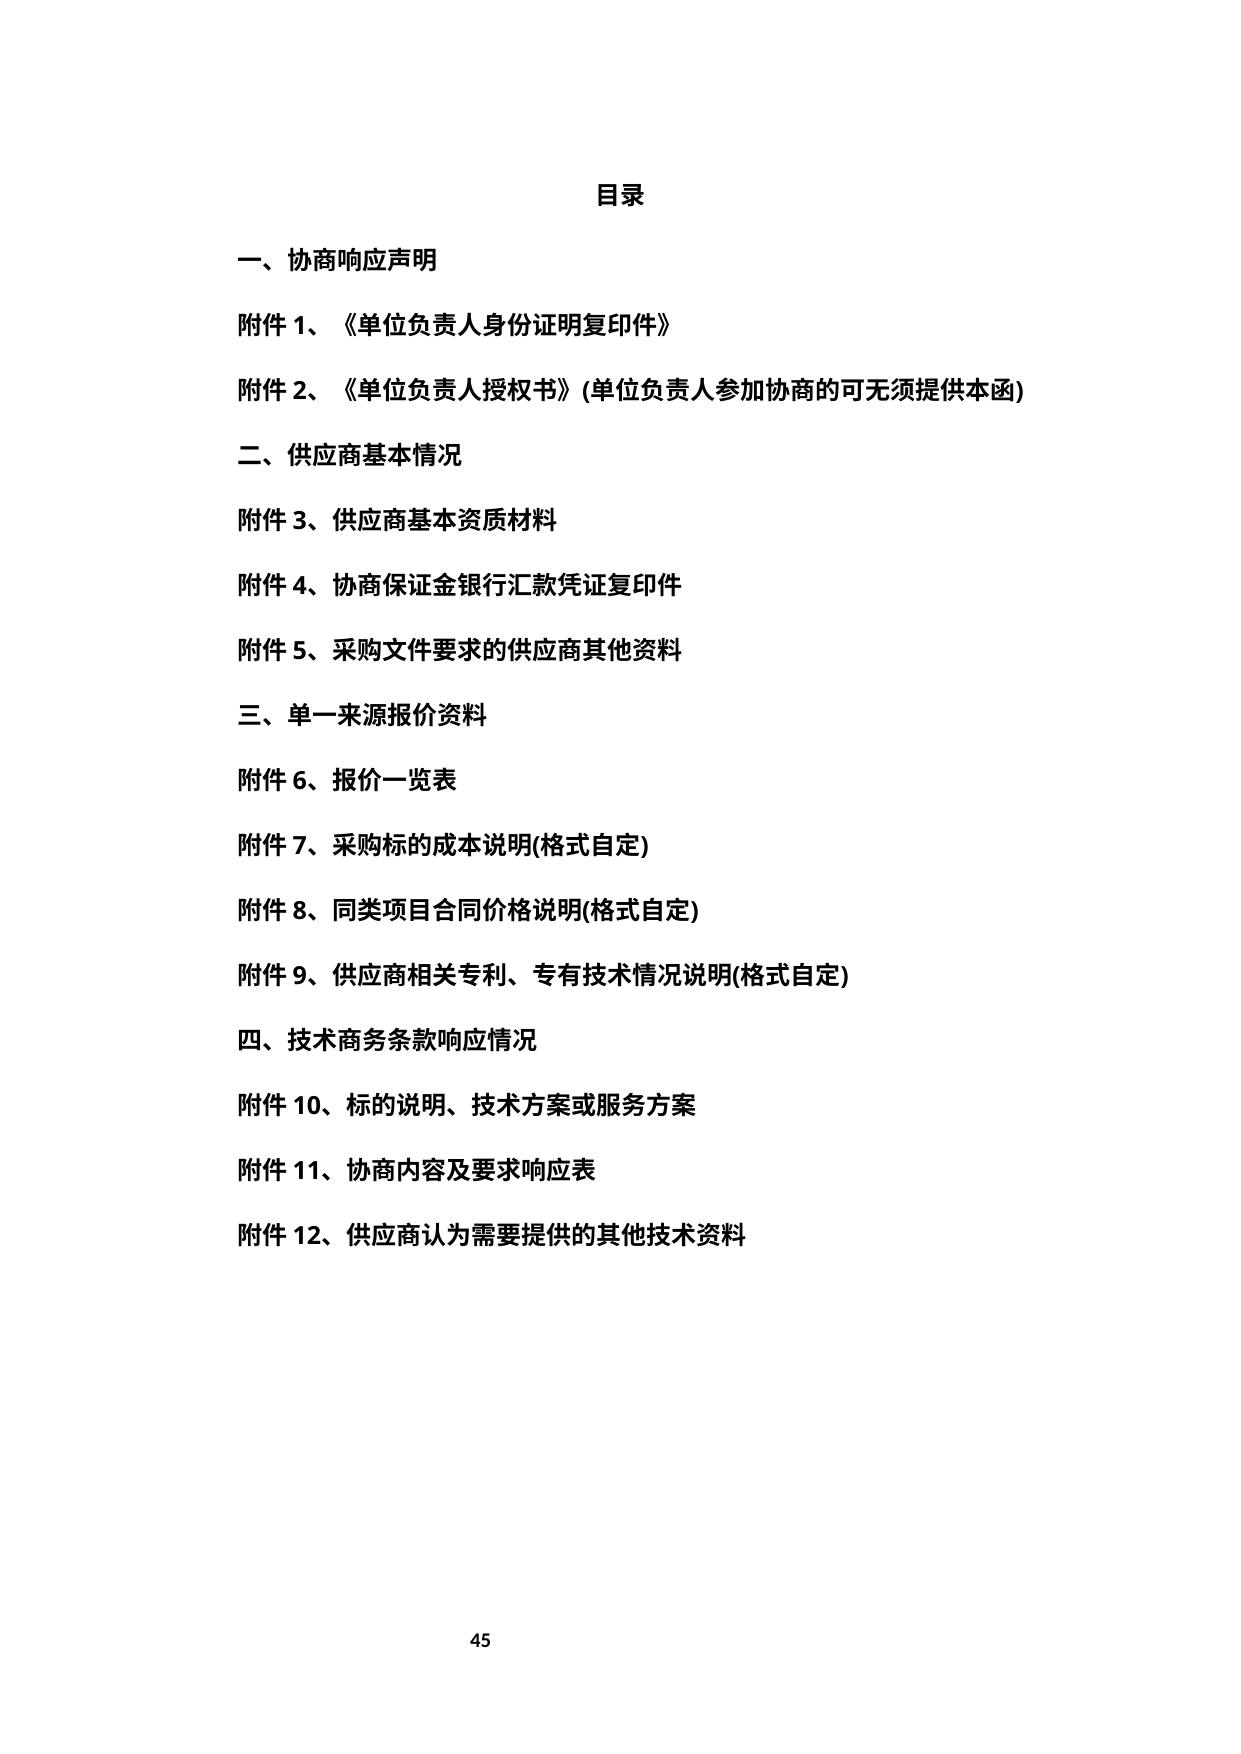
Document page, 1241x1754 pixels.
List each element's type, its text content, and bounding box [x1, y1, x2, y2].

text 附件2、《单位负责人授权书》(单位负责人参加协商的可无须提供本函) [187, 357, 1053, 422]
text 附件5、采购文件要求的供应商其他资料 [187, 617, 1053, 682]
text 附件3、供应商基本资质材料 [187, 487, 1053, 552]
text 附件12、供应商认为需要提供的其他技术资料 [187, 1202, 1053, 1267]
text 附件11、协商内容及要求响应表 [187, 1137, 1053, 1202]
text 附件9、供应商相关专利、专有技术情况说明(格式自定) [187, 942, 1053, 1007]
text 三、单一来源报价资料 [187, 682, 1053, 747]
text 附件1、《单位负责人身份证明复印件》 [187, 292, 1053, 357]
text 四、技术商务条款响应情况 [187, 1007, 1053, 1072]
text 附件10、标的说明、技术方案或服务方案 [187, 1072, 1053, 1137]
text 附件4、协商保证金银行汇款凭证复印件 [187, 552, 1053, 617]
text 附件8、同类项目合同价格说明(格式自定) [187, 877, 1053, 942]
text 附件7、采购标的成本说明(格式自定) [187, 812, 1053, 877]
text 目录 [187, 162, 1053, 227]
text 一、协商响应声明 [187, 227, 1053, 292]
text 附件6、报价一览表 [187, 747, 1053, 812]
text 二、供应商基本情况 [187, 422, 1053, 487]
